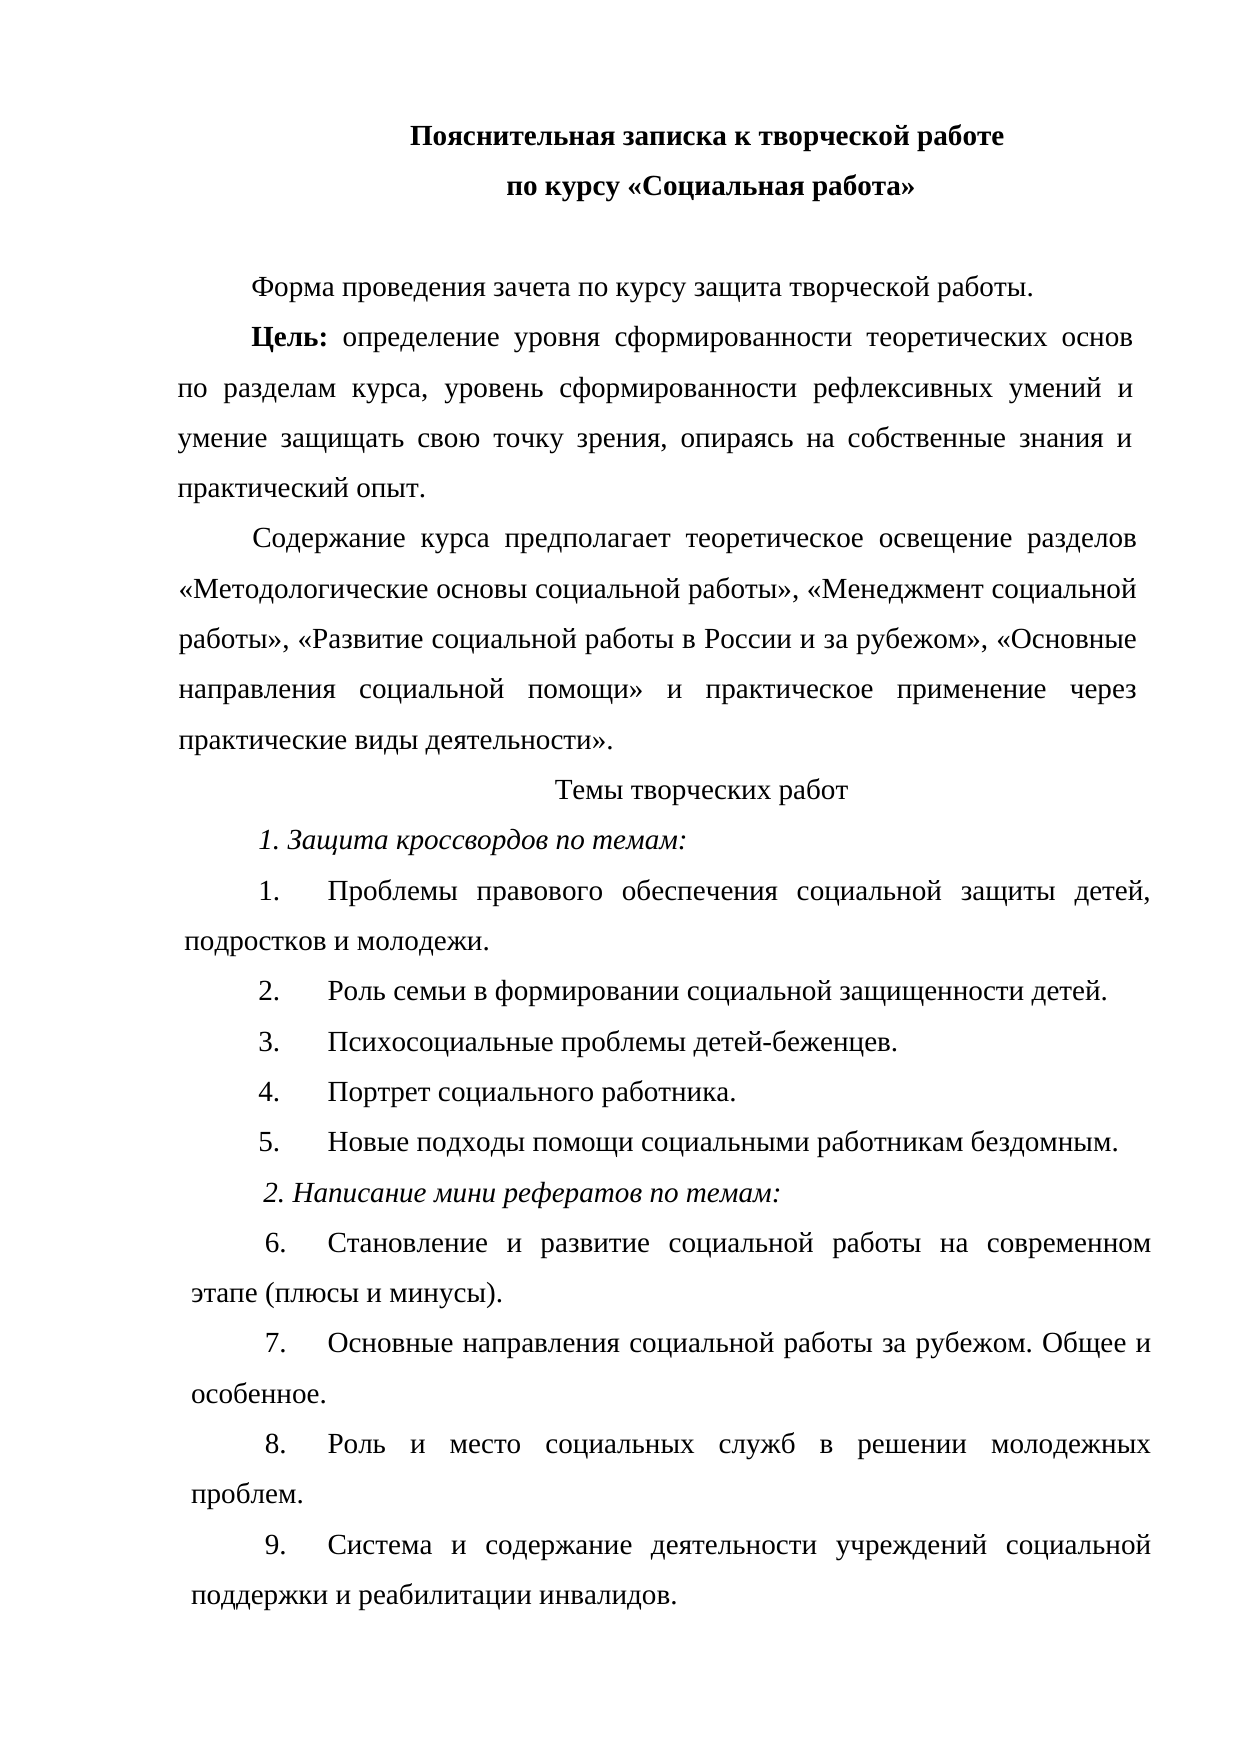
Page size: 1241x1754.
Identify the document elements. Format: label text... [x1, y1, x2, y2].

list Роль семьи в формировании социальной защищенности детей. [184, 973, 1152, 1007]
list Проблемы правового обеспечения социальной защиты детей, подростков и молодежи. [184, 873, 1152, 957]
list Новые подходы помощи социальными работникам бездомным. [184, 1124, 1152, 1158]
text Содержание курса предполагает теоретическое освещение разделов «Методологические основы социальной работы», «Менеджмент социальной работы», «Развитие социальной работы в России и за рубежом», «Основные направления социальной помощи» и практическое применение через практические виды деятельности». [178, 521, 1138, 755]
list Психосоциальные проблемы детей-беженцев. [184, 1024, 1152, 1057]
list Становление и развитие социальной работы на современном этапе (плюсы и минусы). [191, 1225, 1152, 1309]
text Цель: определение уровня сформированности теоретических основ по разделам курса, уровень сформированности рефлексивных умений и умение защищать свою точку зрения, опираясь на собственные знания и практический опыт. [177, 319, 1133, 504]
list Роль и место социальных служб в решении молодежных проблем. [191, 1426, 1152, 1510]
text Темы творческих работ [177, 772, 1152, 806]
text по курсу «Социальная работа» [263, 168, 1152, 202]
list Система и содержание деятельности учреждений социальной поддержки и реабилитации инвалидов. [191, 1527, 1152, 1611]
list Основные направления социальной работы за рубежом. Общее и особенное. [191, 1326, 1152, 1409]
list Портрет социального работника. [184, 1074, 1152, 1108]
text Форма проведения зачета по курсу защита творческой работы. [177, 269, 1152, 303]
text Пояснительная записка к творческой работе [263, 118, 1152, 152]
text 1. Защита кроссвордов по темам: [184, 822, 1152, 856]
text 2. Написание мини рефератов по темам: [189, 1175, 1152, 1208]
